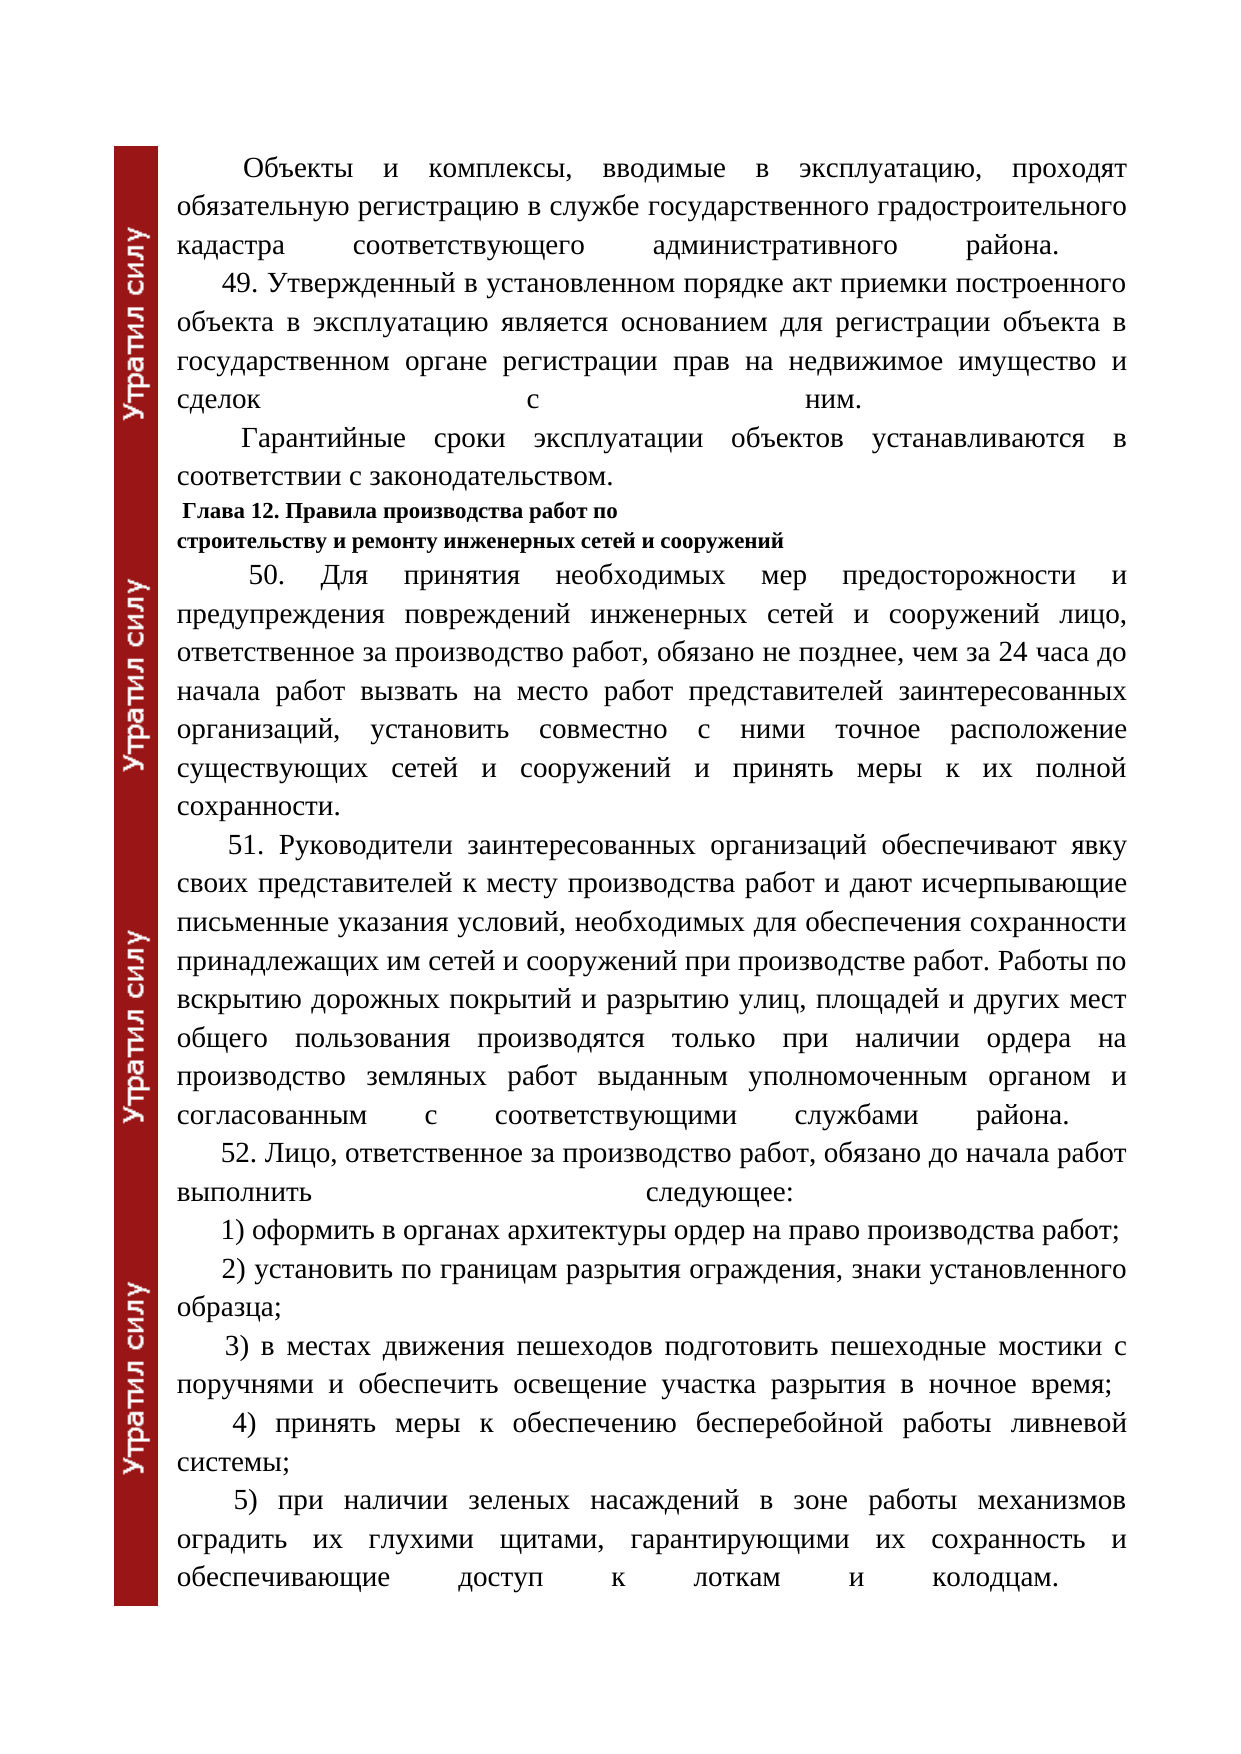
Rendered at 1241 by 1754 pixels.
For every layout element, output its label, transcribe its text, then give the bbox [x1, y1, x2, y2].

picture [114, 553, 158, 557]
picture [114, 146, 158, 150]
text Глава 12. Правила производства работ по строительству и ремонту инженерных сетей и сооружений [112, 497, 1128, 553]
picture [114, 492, 158, 497]
picture [114, 1593, 158, 1606]
